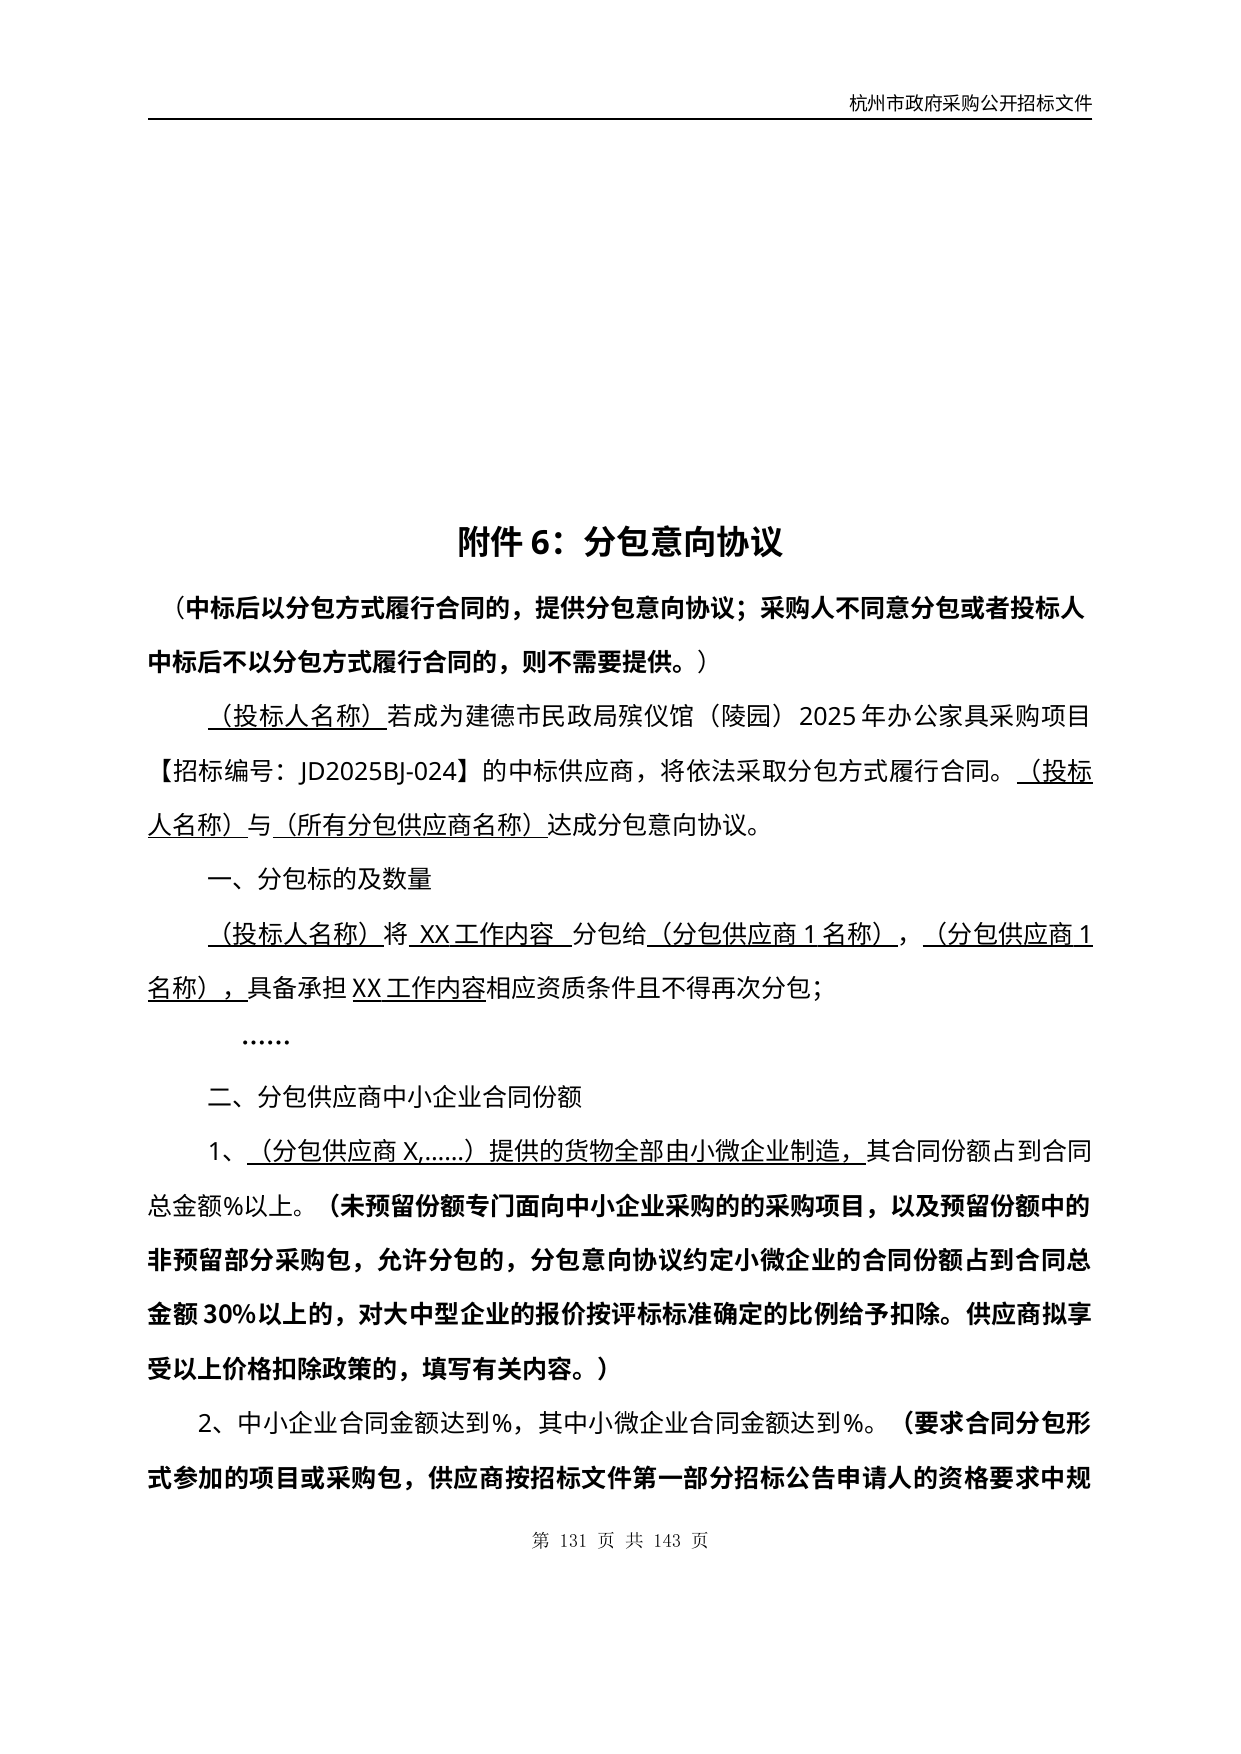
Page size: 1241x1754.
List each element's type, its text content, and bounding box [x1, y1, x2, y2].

text 附件6：分包意向协议 [148, 516, 1092, 564]
text （投标人名称）若成为建德市民政局殡仪馆（陵园）2025年办公家具采购项目【招标编号：JD2025BJ-024】的中标供应商，将依法采取分包方式履行合同。（投标人名称）与（所有分包供应商名称）达成分包意向协议。 [148, 697, 1092, 842]
text 1、（分包供应商X,……）提供的货物全部由小微企业制造，其合同份额占到合同总金额%以上。（未预留份额专门面向中小企业采购的的采购项目，以及预留份额中的非预留部分采购包，允许分包的，分包意向协议约定小微企业的合同份额占到合同总金额30%以上的，对大中型企业的报价按评标标准确定的比例给予扣除。供应商拟享受以上价格扣除政策的，填写有关内容。） [148, 1132, 1092, 1386]
text （中标后以分包方式履行合同的，提供分包意向协议；采购人不同意分包或者投标人中标后不以分包方式履行合同的，则不需要提供。） [148, 588, 1092, 679]
subtitle …… [217, 1023, 1092, 1059]
text （投标人名称）将 XX工作内容 分包给（分包供应商1名称），（分包供应商1名称），具备承担XX工作内容相应资质条件且不得再次分包； [148, 914, 1092, 1005]
text 二、分包供应商中小企业合同份额 [148, 1077, 1092, 1114]
text 一、分包标的及数量 [148, 860, 1092, 896]
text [148, 1404, 1092, 1494]
